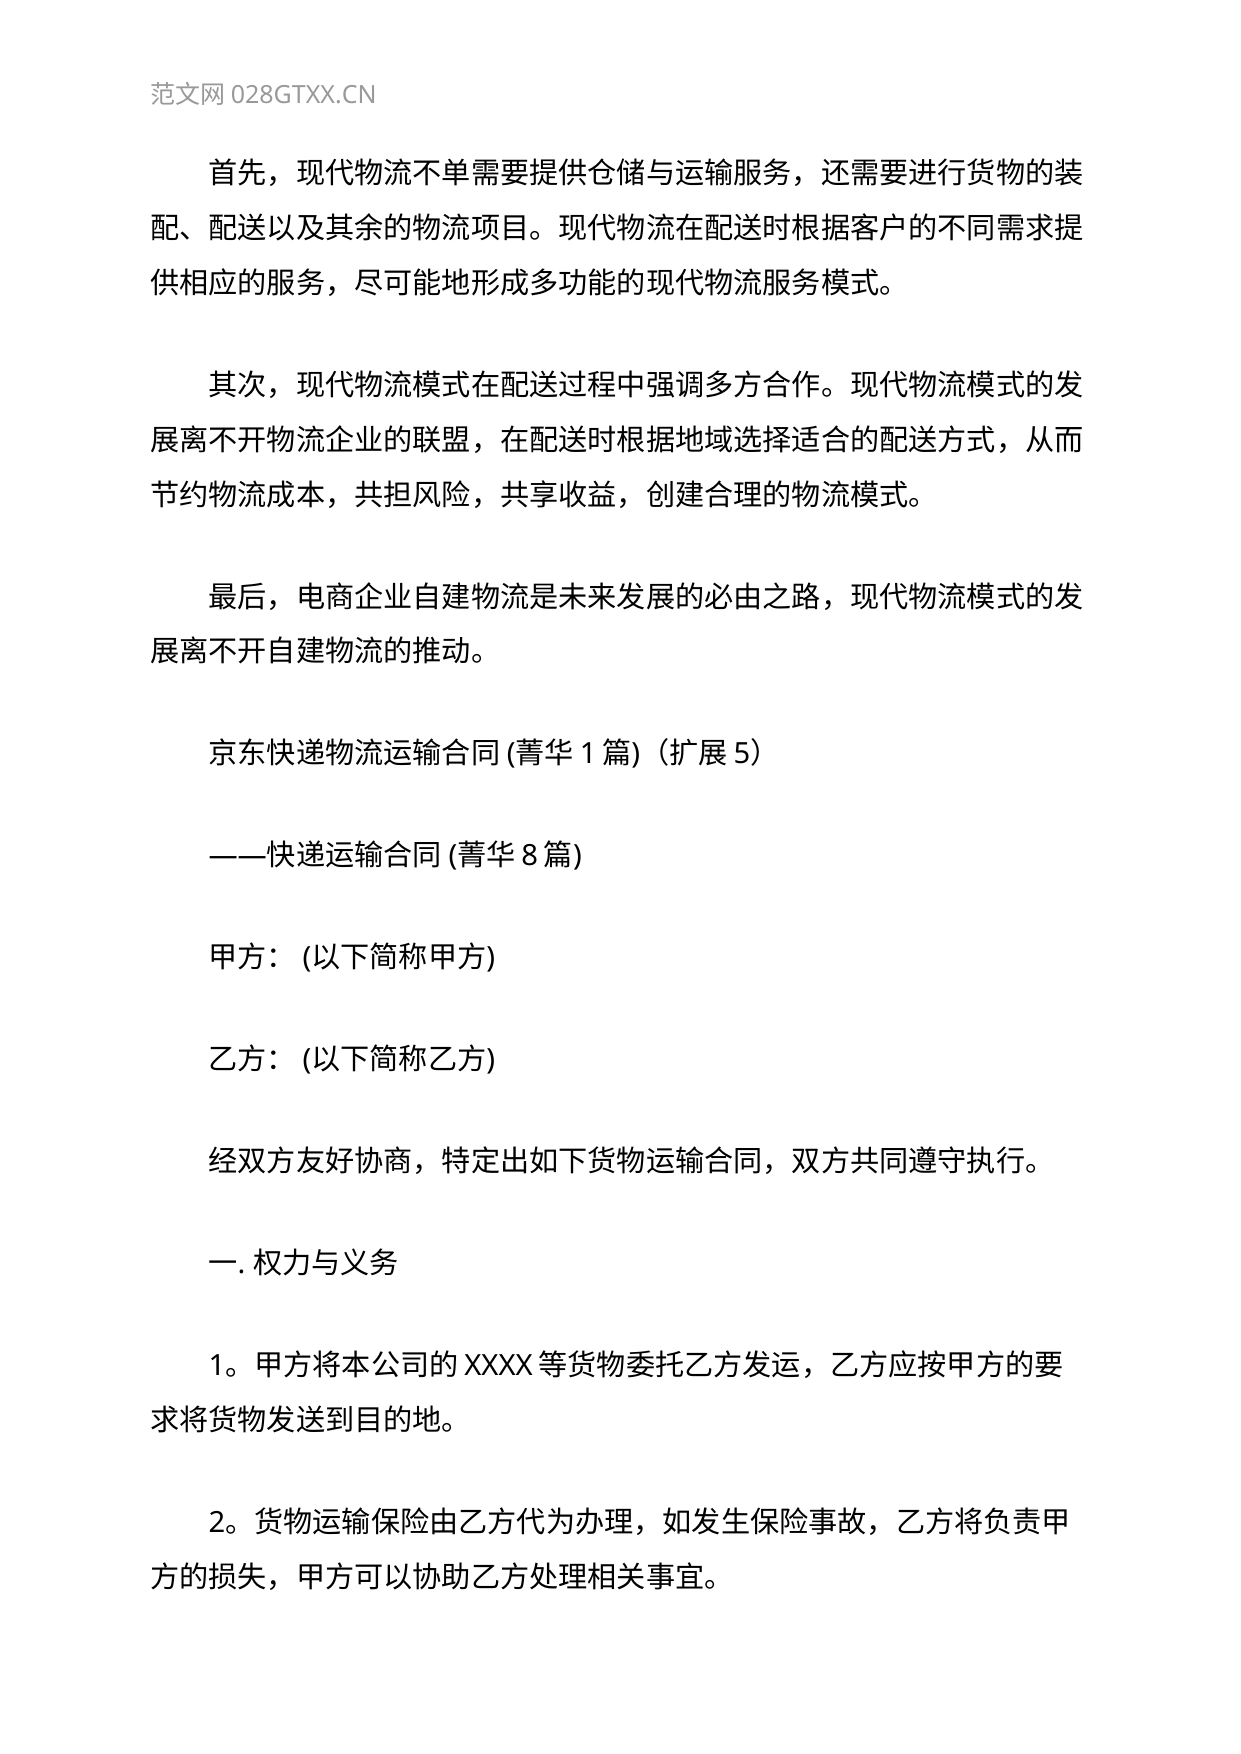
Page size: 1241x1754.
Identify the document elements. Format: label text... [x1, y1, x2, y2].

text 京东快递物流运输合同 (菁华1篇)（扩展5） [150, 730, 1090, 772]
text 一. 权力与义务 [150, 1239, 1090, 1282]
text 乙方： (以下简称乙方) [150, 1036, 1090, 1078]
text 甲方： (以下简称甲方) [150, 934, 1090, 976]
text 1。甲方将本公司的XXXX等货物委托乙方发运，乙方应按甲方的要求将货物发送到目的地。 [150, 1341, 1090, 1439]
text ——快递运输合同 (菁华8篇) [150, 832, 1090, 874]
text 首先，现代物流不单需要提供仓储与运输服务，还需要进行货物的装配、配送以及其余的物流项目。现代物流在配送时根据客户的不同需求提供相应的服务，尽可能地形成多功能的现代物流服务模式。 [150, 150, 1090, 302]
text 最后，电商企业自建物流是未来发展的必由之路，现代物流模式的发展离不开自建物流的推动。 [150, 573, 1090, 670]
text 其次，现代物流模式在配送过程中强调多方合作。现代物流模式的发展离不开物流企业的联盟，在配送时根据地域选择适合的配送方式，从而节约物流成本，共担风险，共享收益，创建合理的物流模式。 [150, 362, 1090, 514]
text 2。货物运输保险由乙方代为办理，如发生保险事故，乙方将负责甲方的损失，甲方可以协助乙方处理相关事宜。 [150, 1498, 1090, 1596]
text 经双方友好协商，特定出如下货物运输合同，双方共同遵守执行。 [150, 1138, 1090, 1180]
